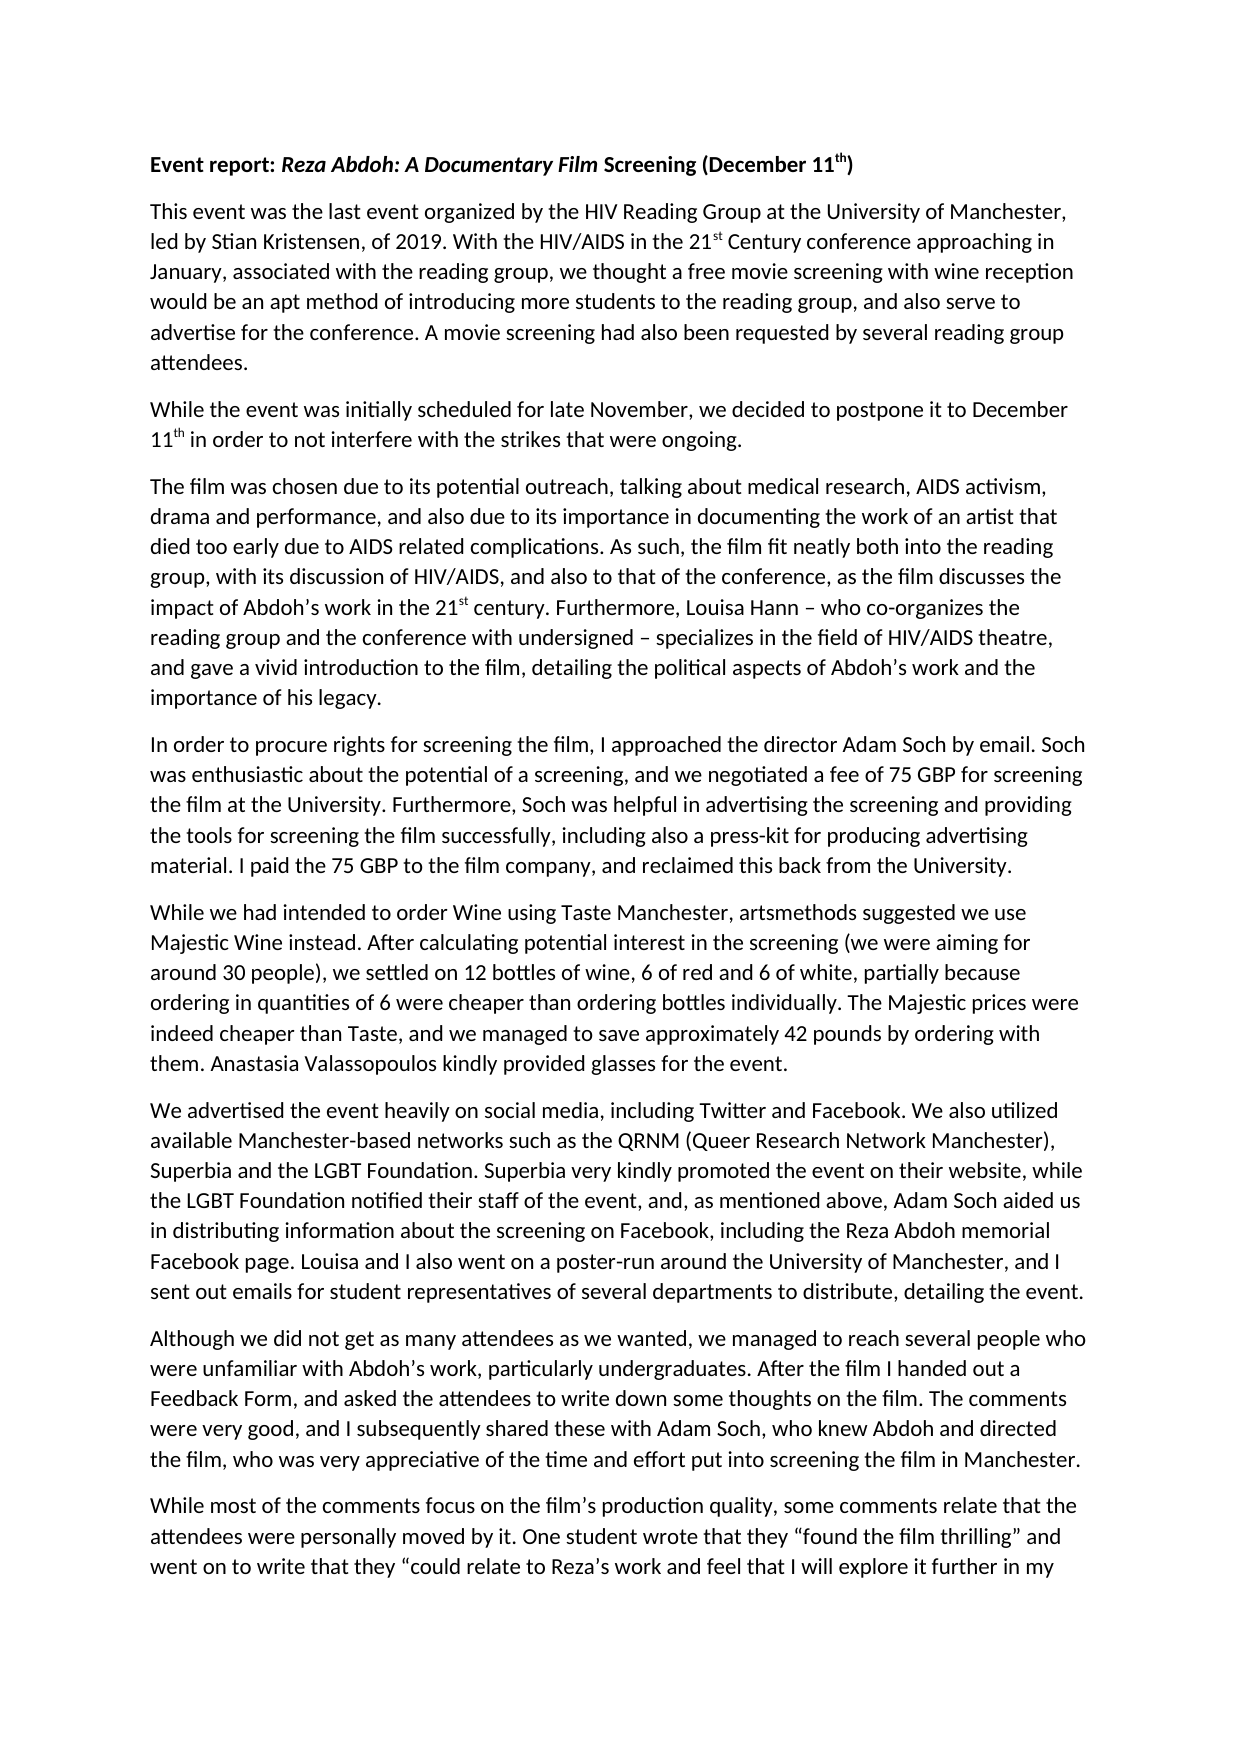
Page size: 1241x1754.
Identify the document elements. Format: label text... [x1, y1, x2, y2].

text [150, 1492, 1090, 1580]
text Although we did not get as many attendees as we wanted, we managed to reach several people who were unfamiliar with Abdoh’s work, particularly undergraduates. After the film I handed out a Feedback Form, and asked the attendees to write down some thoughts on the film. The comments were very good, and I subsequently shared these with Adam Soch, who knew Abdoh and directed the film, who was very appreciative of the time and effort put into screening the film in Manchester. [150, 1324, 1090, 1473]
text Event report: Reza Abdoh: A Documentary Film Screening (December 11th) [150, 150, 1090, 178]
text While we had intended to order Wine using Taste Manchester, artsmethods suggested we use Majestic Wine instead. After calculating potential interest in the screening (we were aiming for around 30 people), we settled on 12 bottles of wine, 6 of red and 6 of white, partially because ordering in quantities of 6 were cheaper than ordering bottles individually. The Majestic prices were indeed cheaper than Taste, and we managed to save approximately 42 pounds by ordering with them. Anastasia Valassopoulos kindly provided glasses for the event. [150, 898, 1090, 1077]
text This event was the last event organized by the HIV Reading Group at the University of Manchester, led by Stian Kristensen, of 2019. With the HIV/AIDS in the 21st Century conference approaching in January, associated with the reading group, we thought a free movie screening with wine reception would be an apt method of introducing more students to the reading group, and also serve to advertise for the conference. A movie screening had also been requested by several reading group attendees. [150, 197, 1090, 376]
text We advertised the event heavily on social media, including Twitter and Facebook. We also utilized available Manchester-based networks such as the QRNM (Queer Research Network Manchester), Superbia and the LGBT Foundation. Superbia very kindly promoted the event on their website, while the LGBT Foundation notified their staff of the event, and, as mentioned above, Adam Soch aided us in distributing information about the screening on Facebook, including the Reza Abdoh memorial Facebook page. Louisa and I also went on a poster-run around the University of Manchester, and I sent out emails for student representatives of several departments to distribute, detailing the event. [150, 1096, 1090, 1305]
text The film was chosen due to its potential outreach, talking about medical research, AIDS activism, drama and performance, and also due to its importance in documenting the work of an artist that died too early due to AIDS related complications. As such, the film fit neatly both into the reading group, with its discussion of HIV/AIDS, and also to that of the conference, as the film discusses the impact of Abdoh’s work in the 21st century. Furthermore, Louisa Hann – who co-organizes the reading group and the conference with undersigned – specializes in the field of HIV/AIDS theatre, and gave a vivid introduction to the film, detailing the political aspects of Abdoh’s work and the importance of his legacy. [150, 472, 1090, 711]
text In order to procure rights for screening the film, I approached the director Adam Soch by email. Soch was enthusiastic about the potential of a screening, and we negotiated a fee of 75 GBP for screening the film at the University. Furthermore, Soch was helpful in advertising the screening and providing the tools for screening the film successfully, including also a press-kit for producing advertising material. I paid the 75 GBP to the film company, and reclaimed this back from the University. [150, 730, 1090, 879]
text While the event was initially scheduled for late November, we decided to postpone it to December 11th in order to not interfere with the strikes that were ongoing. [150, 395, 1090, 453]
